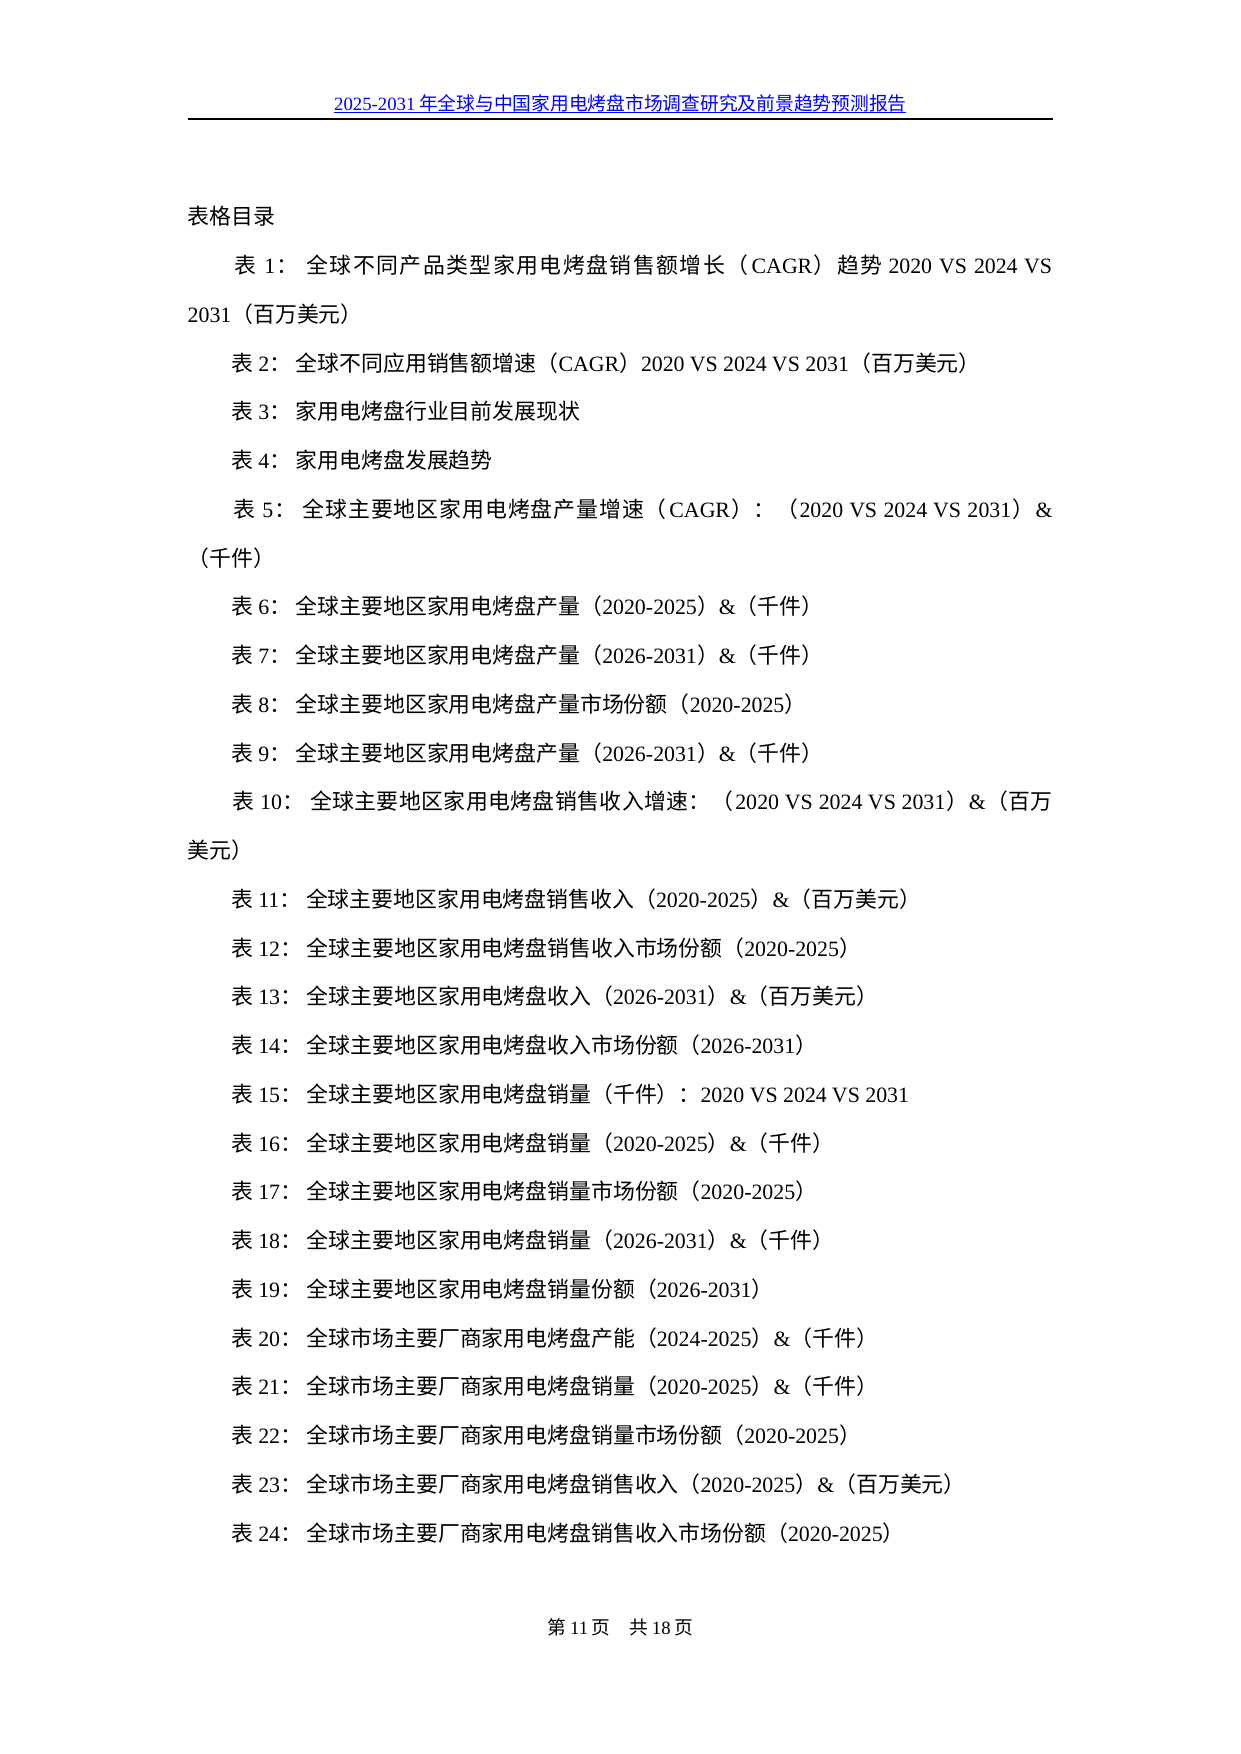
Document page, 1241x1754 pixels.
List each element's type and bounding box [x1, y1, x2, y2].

text [187, 150, 1053, 1548]
